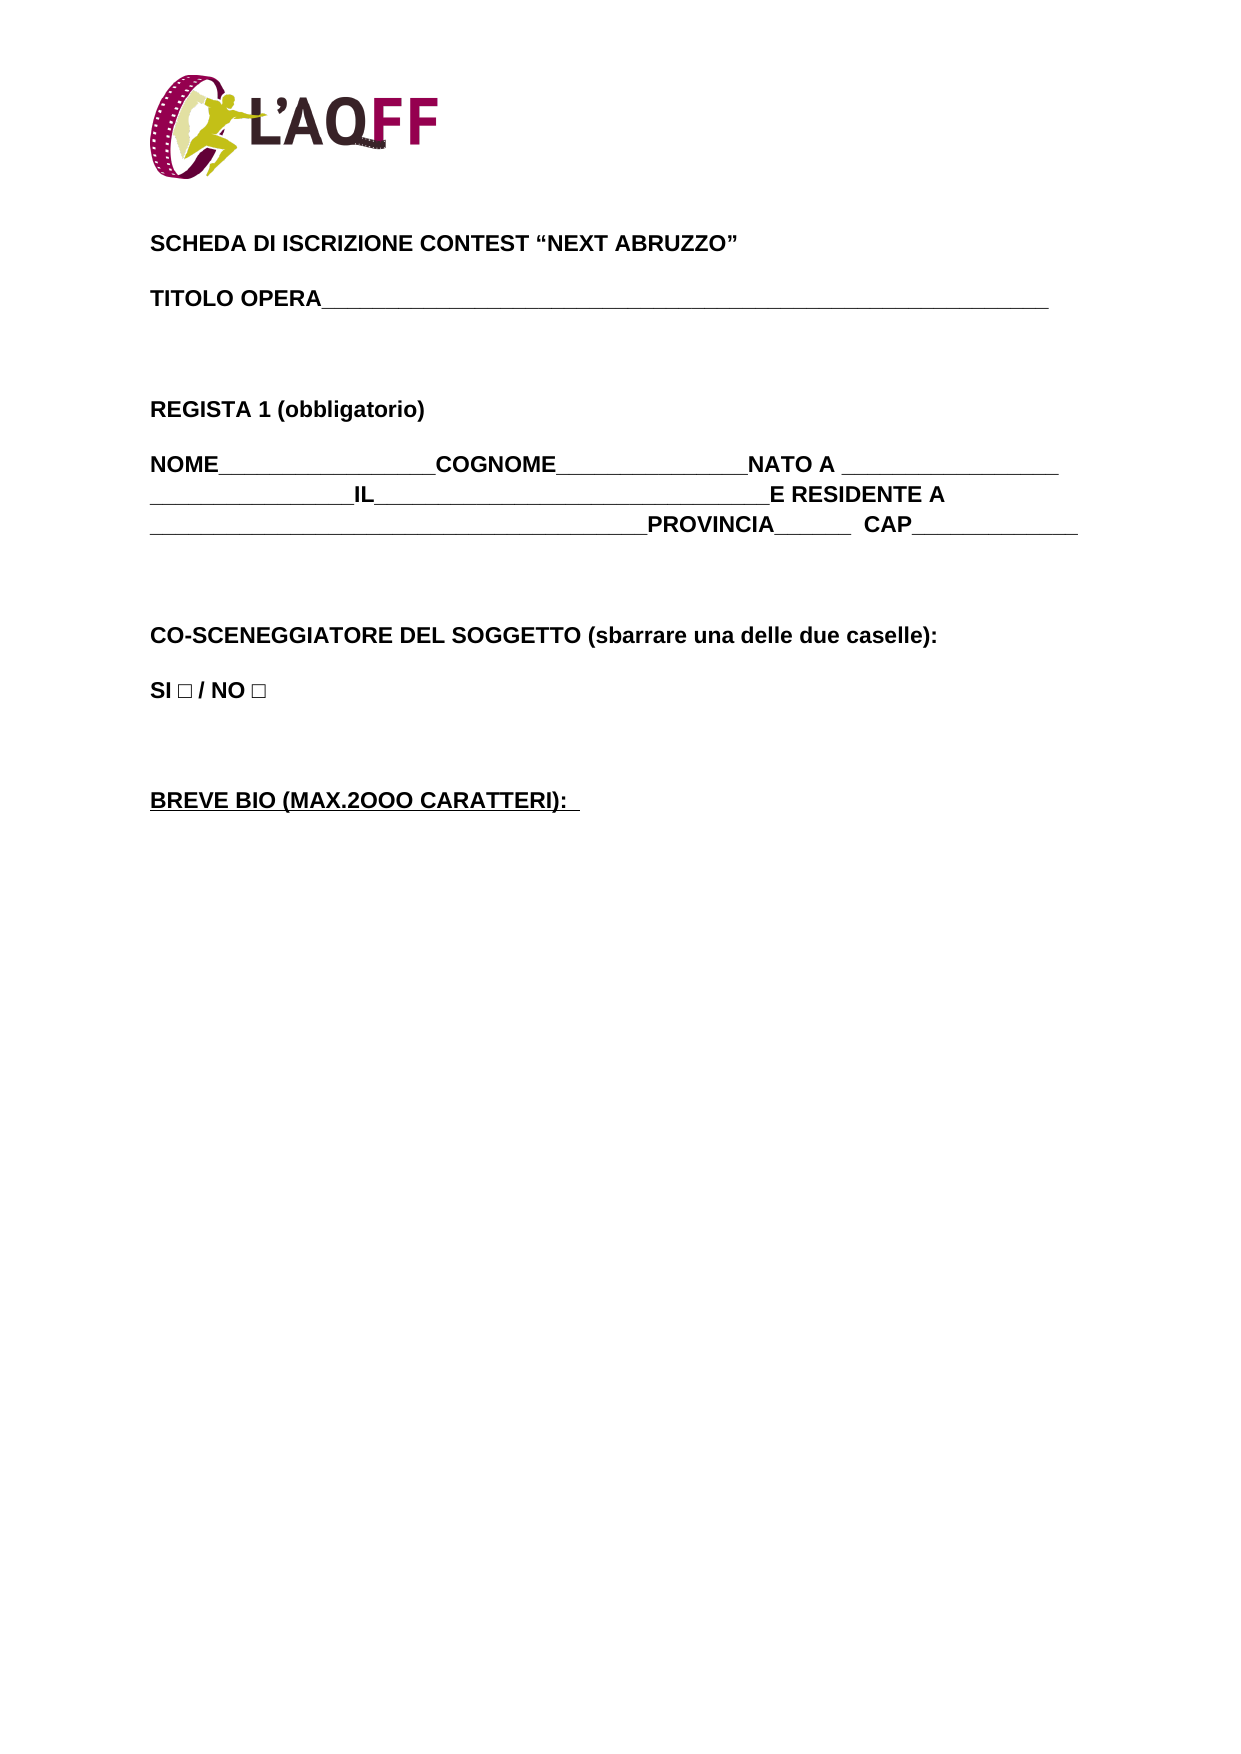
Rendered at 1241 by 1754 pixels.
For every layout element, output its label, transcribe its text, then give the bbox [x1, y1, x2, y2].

picture [150, 75, 442, 179]
text CO-SCENEGGIATORE DEL SOGGETTO (sbarrare una delle due caselle): [150, 622, 1090, 648]
text SCHEDA DI ISCRIZIONE CONTEST “NEXT ABRUZZO” [150, 230, 1090, 257]
text NOME_________________COGNOME_______________NATO A _________________ ________________IL_______________________________E RESIDENTE A _______________________________________PROVINCIA______ CAP_____________ [150, 451, 1090, 538]
text SI □ / NO □ [150, 677, 1090, 703]
text REGISTA 1 (obbligatorio) [150, 396, 1090, 422]
text BREVE BIO (MAX.2OOO CARATTERI): [150, 787, 1090, 814]
text TITOLO OPERA_________________________________________________________ [150, 285, 1090, 312]
